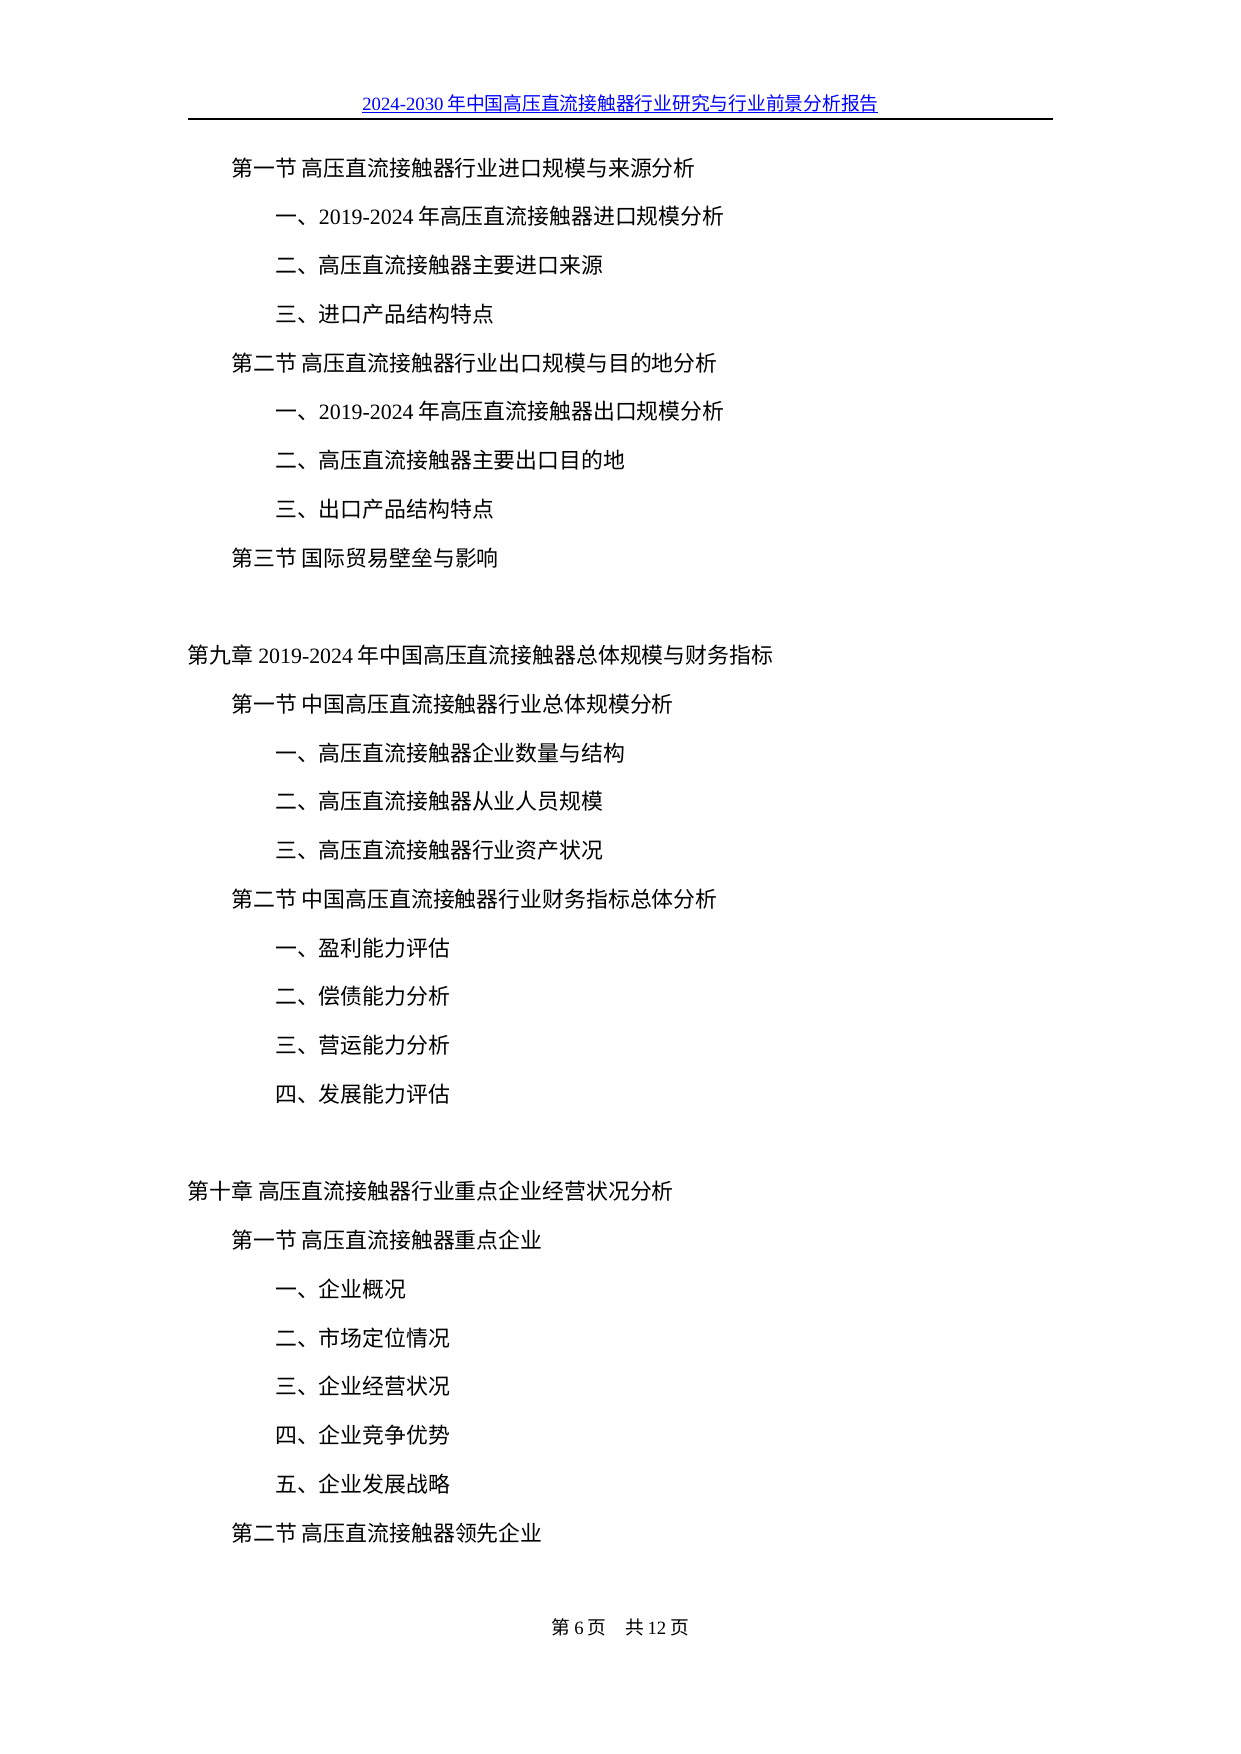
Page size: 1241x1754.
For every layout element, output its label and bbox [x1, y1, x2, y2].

text [187, 150, 1053, 1548]
